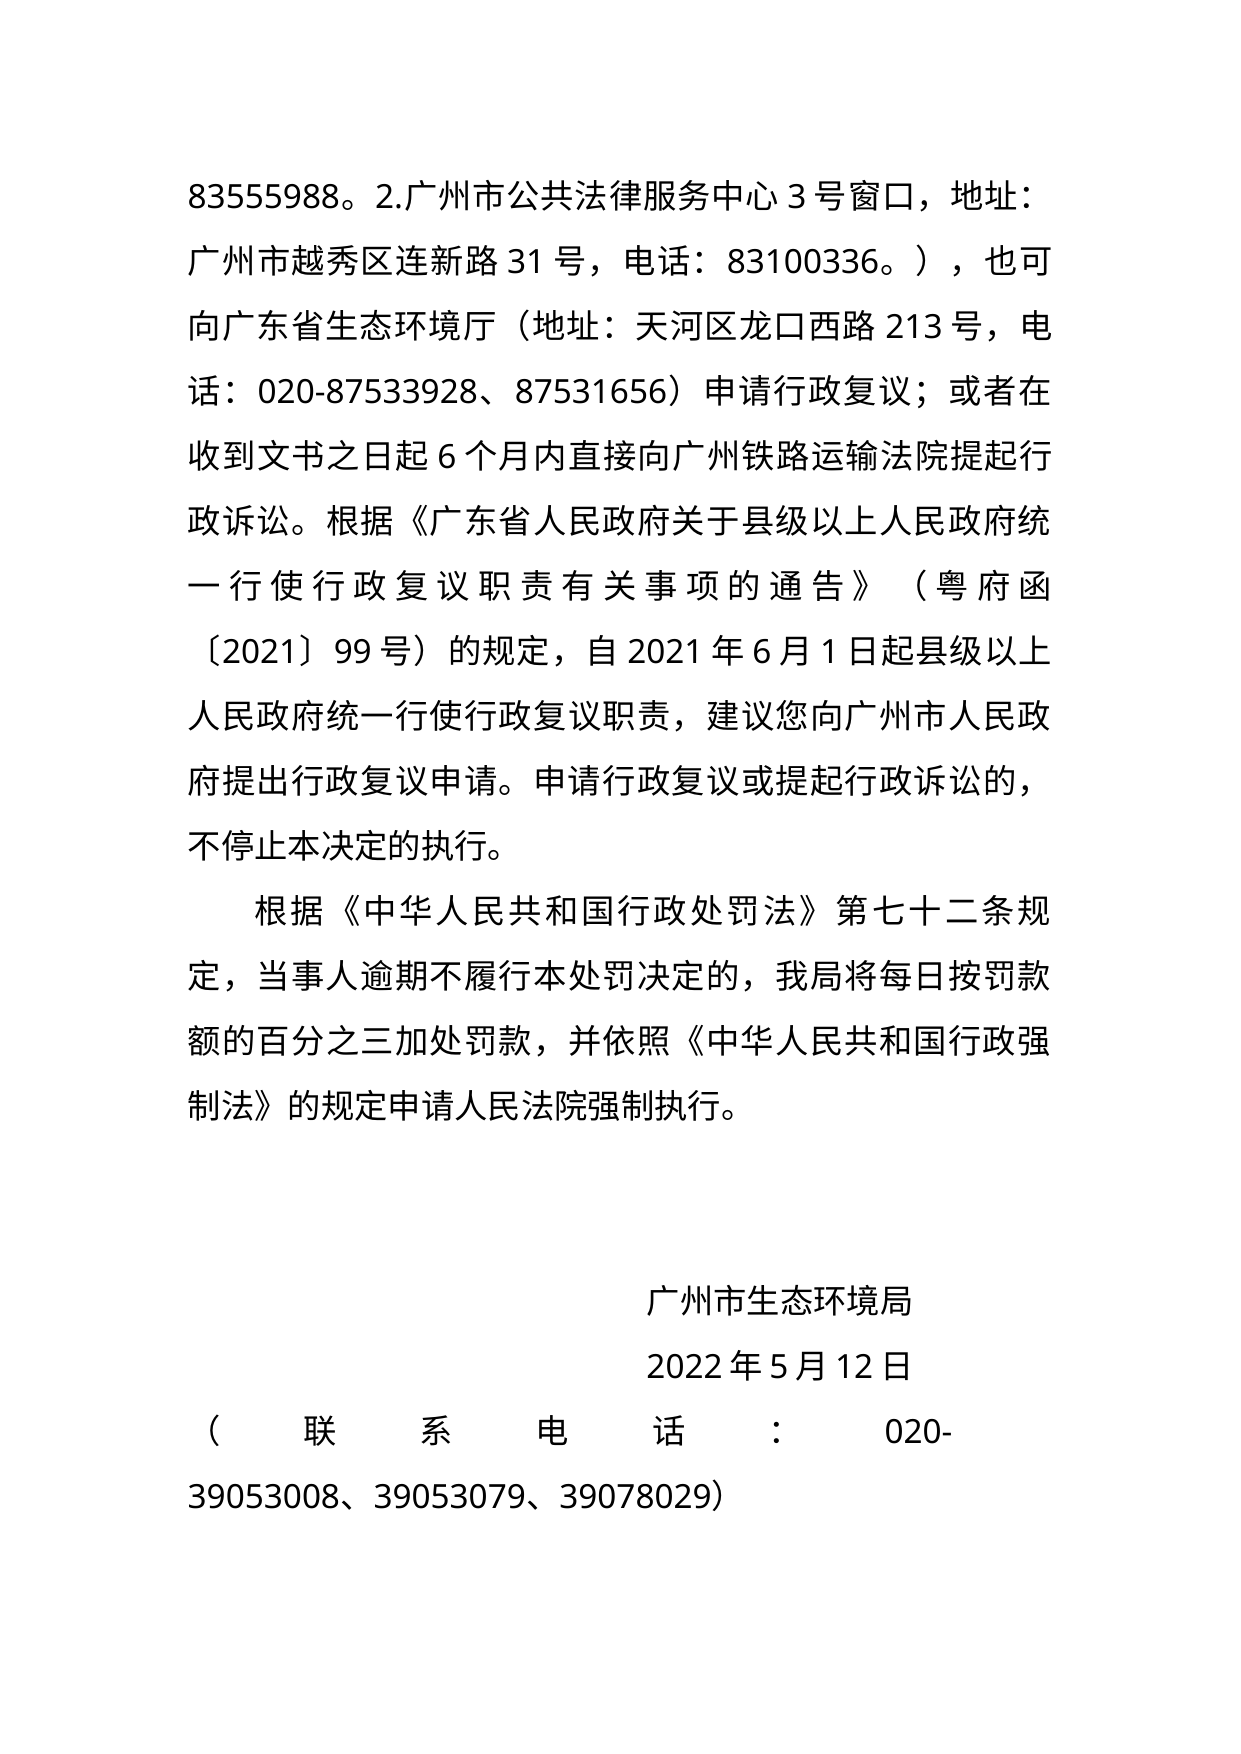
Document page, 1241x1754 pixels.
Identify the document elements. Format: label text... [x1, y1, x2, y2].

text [187, 162, 1053, 877]
text （联系电话：020-39053008、39053079、39078029） [187, 1397, 952, 1527]
text 根据《中华人民共和国行政处罚法》第七十二条规定，当事人逾期不履行本处罚决定的，我局将每日按罚款额的百分之三加处罚款，并依照《中华人民共和国行政强制法》的规定申请人民法院强制执行。 [187, 877, 1053, 1137]
text 2022年5月12日 [187, 1332, 913, 1397]
text 广州市生态环境局 [187, 1267, 913, 1332]
